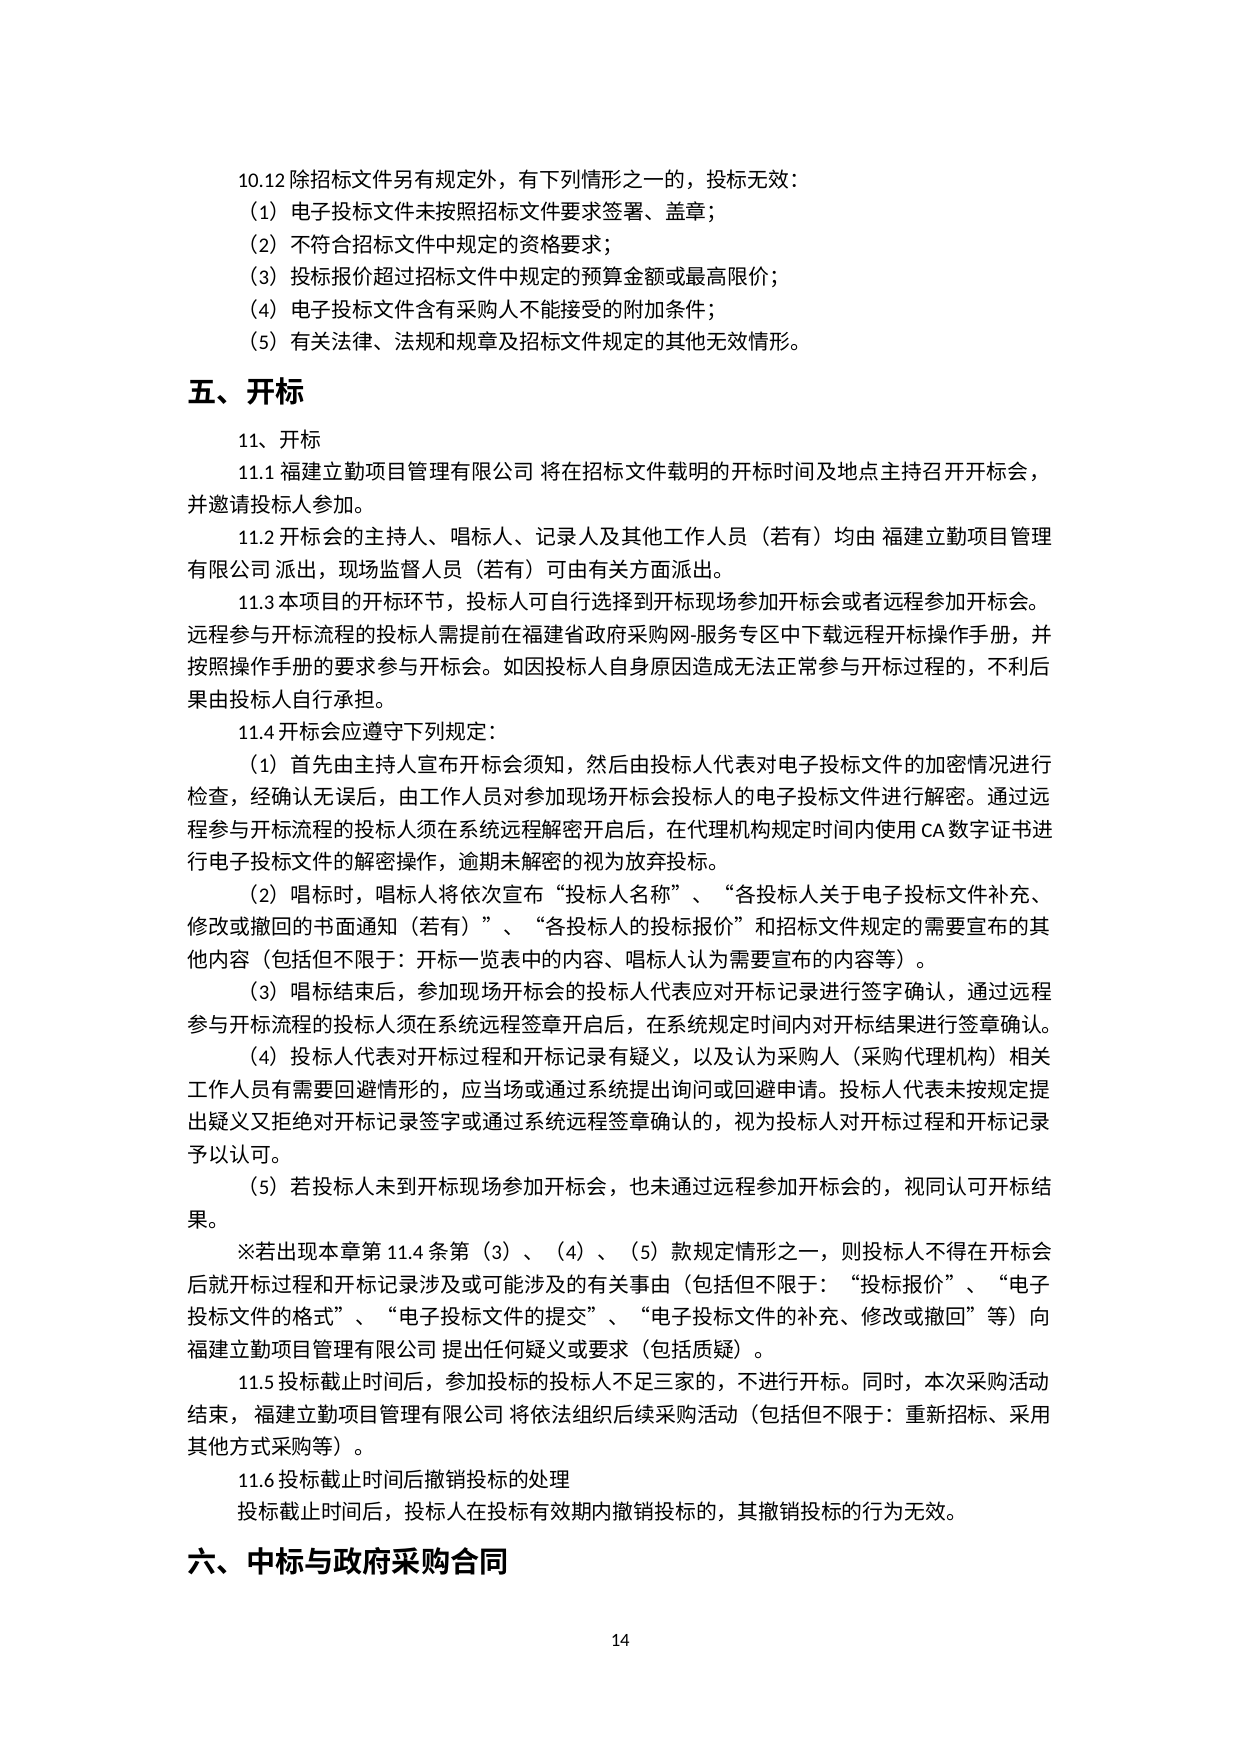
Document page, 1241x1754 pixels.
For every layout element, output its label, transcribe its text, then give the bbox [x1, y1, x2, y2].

text 11.4开标会应遵守下列规定： [187, 714, 1053, 747]
text 11.2开标会的主持人、唱标人、记录人及其他工作人员（若有）均由 福建立勤项目管理有限公司 派出，现场监督人员（若有）可由有关方面派出。 [187, 519, 1053, 584]
text （4）投标人代表对开标过程和开标记录有疑义，以及认为采购人（采购代理机构）相关工作人员有需要回避情形的，应当场或通过系统提出询问或回避申请。投标人代表未按规定提出疑义又拒绝对开标记录签字或通过系统远程签章确认的，视为投标人对开标过程和开标记录予以认可。 [187, 1039, 1053, 1169]
text 11.6投标截止时间后撤销投标的处理 [187, 1462, 1053, 1494]
text ※若出现本章第11.4条第（3）、（4）、（5）款规定情形之一，则投标人不得在开标会后就开标过程和开标记录涉及或可能涉及的有关事由（包括但不限于：“投标报价”、“电子投标文件的格式”、“电子投标文件的提交”、“电子投标文件的补充、修改或撤回”等）向 福建立勤项目管理有限公司 提出任何疑义或要求（包括质疑）。 [187, 1234, 1053, 1364]
text 11.3本项目的开标环节，投标人可自行选择到开标现场参加开标会或者远程参加开标会。远程参与开标流程的投标人需提前在福建省政府采购网-服务专区中下载远程开标操作手册，并按照操作手册的要求参与开标会。如因投标人自身原因造成无法正常参与开标过程的，不利后果由投标人自行承担。 [187, 584, 1053, 714]
text 10.12除招标文件另有规定外，有下列情形之一的，投标无效： [187, 162, 1053, 194]
text （3）投标报价超过招标文件中规定的预算金额或最高限价； [187, 259, 1053, 292]
text 11.5投标截止时间后，参加投标的投标人不足三家的，不进行开标。同时，本次采购活动结束， 福建立勤项目管理有限公司 将依法组织后续采购活动（包括但不限于：重新招标、采用其他方式采购等）。 [187, 1364, 1053, 1462]
text （4）电子投标文件含有采购人不能接受的附加条件； [187, 292, 1053, 324]
text 五、开标 [187, 357, 1053, 422]
text （1）首先由主持人宣布开标会须知，然后由投标人代表对电子投标文件的加密情况进行检查，经确认无误后，由工作人员对参加现场开标会投标人的电子投标文件进行解密。通过远程参与开标流程的投标人须在系统远程解密开启后，在代理机构规定时间内使用CA数字证书进行电子投标文件的解密操作，逾期未解密的视为放弃投标。 [187, 747, 1053, 877]
text （3）唱标结束后，参加现场开标会的投标人代表应对开标记录进行签字确认，通过远程参与开标流程的投标人须在系统远程签章开启后，在系统规定时间内对开标结果进行签章确认。 [187, 974, 1053, 1039]
text 11.1 福建立勤项目管理有限公司 将在招标文件载明的开标时间及地点主持召开开标会，并邀请投标人参加。 [187, 454, 1053, 519]
text （5）若投标人未到开标现场参加开标会，也未通过远程参加开标会的，视同认可开标结果。 [187, 1169, 1053, 1234]
text （5）有关法律、法规和规章及招标文件规定的其他无效情形。 [187, 324, 1053, 357]
text 11、开标 [187, 422, 1053, 454]
text 投标截止时间后，投标人在投标有效期内撤销投标的，其撤销投标的行为无效。 [187, 1494, 1053, 1527]
text （2）唱标时，唱标人将依次宣布“投标人名称”、“各投标人关于电子投标文件补充、修改或撤回的书面通知（若有）”、“各投标人的投标报价”和招标文件规定的需要宣布的其他内容（包括但不限于：开标一览表中的内容、唱标人认为需要宣布的内容等）。 [187, 877, 1053, 974]
text （2）不符合招标文件中规定的资格要求； [187, 227, 1053, 259]
text （1）电子投标文件未按照招标文件要求签署、盖章； [187, 194, 1053, 227]
text 六、中标与政府采购合同 [187, 1527, 1053, 1592]
